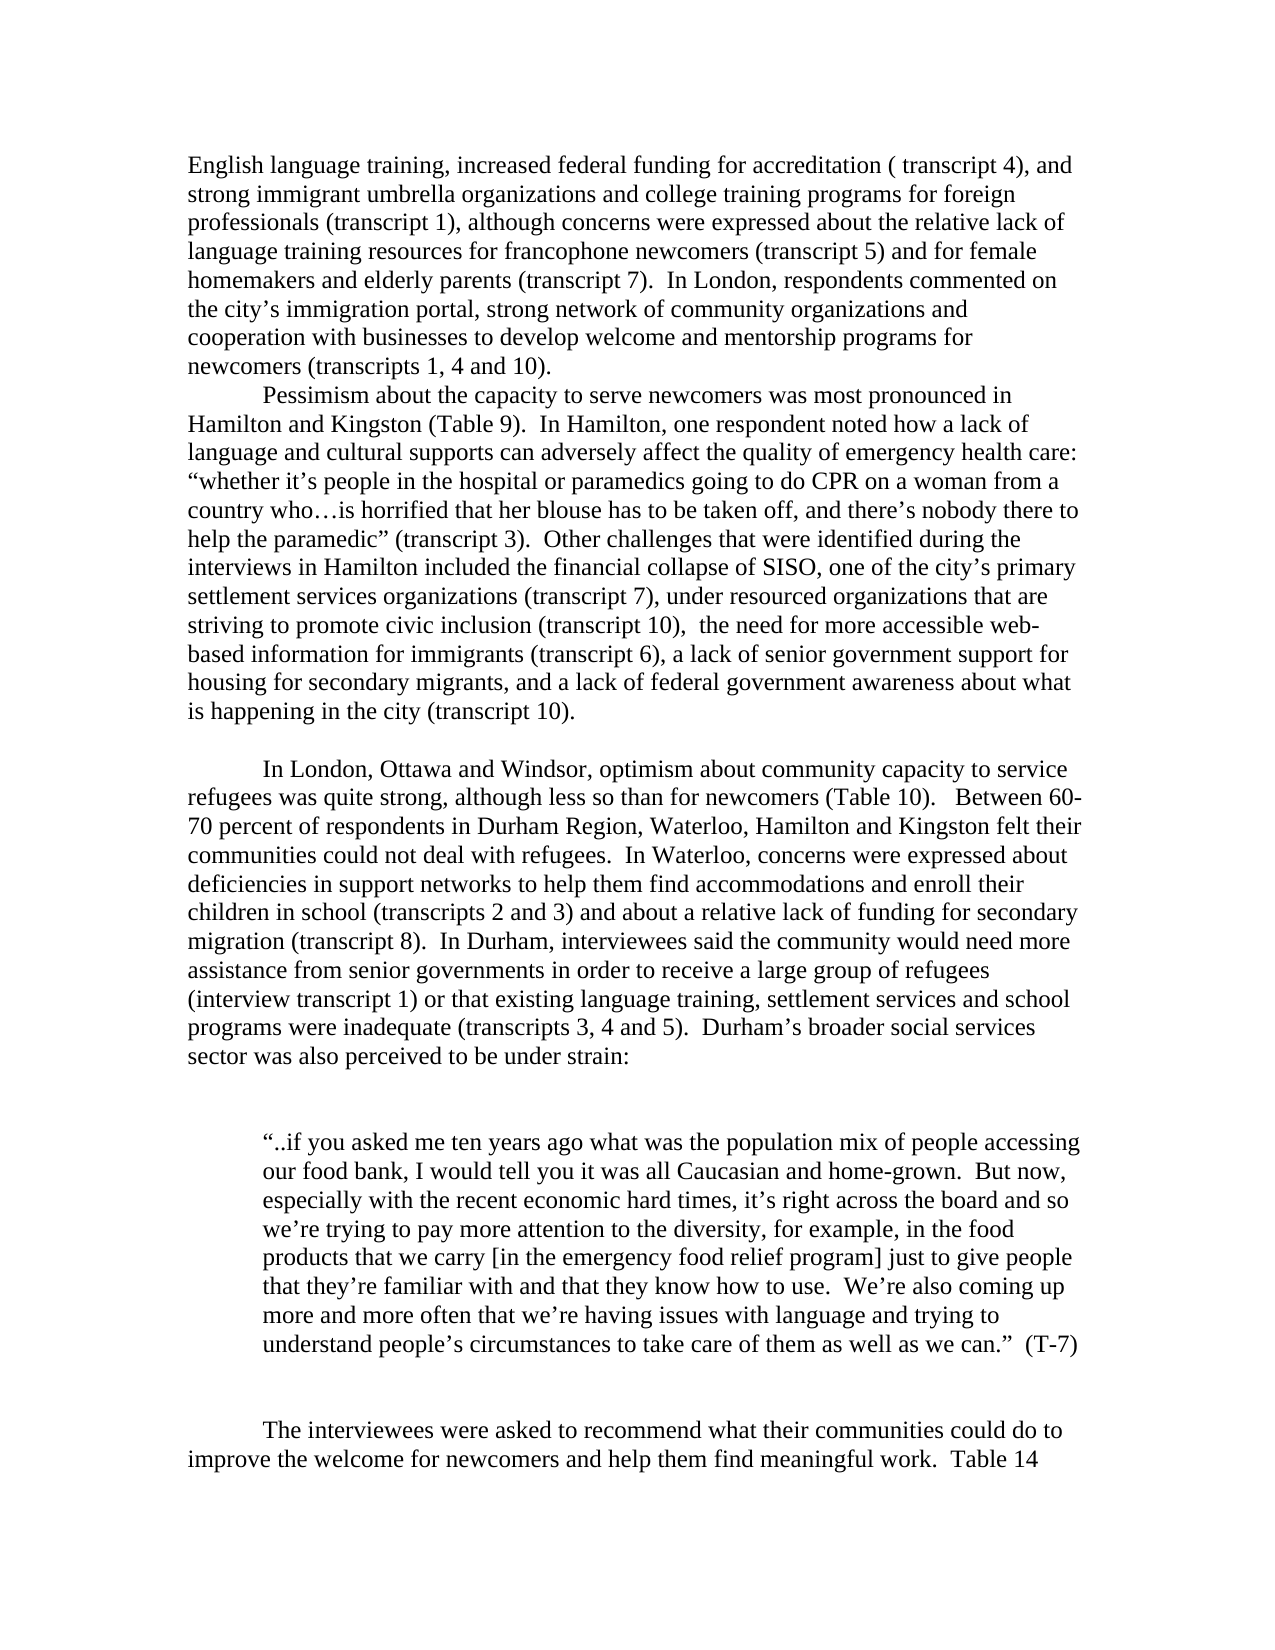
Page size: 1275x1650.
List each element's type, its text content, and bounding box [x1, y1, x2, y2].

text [187, 1415, 1087, 1472]
text In London, Ottawa and Windsor, optimism about community capacity to service refugees was quite strong, although less so than for newcomers (Table 10). Between 60-70 percent of respondents in Durham Region, Waterloo, Hamilton and Kingston felt their communities could not deal with refugees. In Waterloo, concerns were expressed about deficiencies in support networks to help them find accommodations and enroll their children in school (transcripts 2 and 3) and about a relative lack of funding for secondary migration (transcript 8). In Durham, interviewees said the community would need more assistance from senior governments in order to receive a large group of refugees (interview transcript 1) or that existing language training, settlement services and school programs were inadequate (transcripts 3, 4 and 5). Durham’s broader social services sector was also perceived to be under strain: [187, 754, 1087, 1070]
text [187, 150, 1087, 380]
text Pessimism about the capacity to serve newcomers was most pronounced in Hamilton and Kingston (Table 9). In Hamilton, one respondent noted how a lack of language and cultural supports can adversely affect the quality of emergency health care: “whether it’s people in the hospital or paramedics going to do CPR on a woman from a country who…is horrified that her blouse has to be taken off, and there’s nobody there to help the paramedic” (transcript 3). Other challenges that were identified during the interviews in Hamilton included the financial collapse of SISO, one of the city’s primary settlement services organizations (transcript 7), under resourced organizations that are striving to promote civic inclusion (transcript 10), the need for more accessible web-based information for immigrants (transcript 6), a lack of senior government support for housing for secondary migrants, and a lack of federal government awareness about what is happening in the city (transcript 10). [187, 380, 1087, 725]
text “..if you asked me ten years ago what was the population mix of people accessing our food bank, I would tell you it was all Caucasian and home-grown. But now, especially with the recent economic hard times, it’s right across the board and so we’re trying to pay more attention to the diversity, for example, in the food products that we carry [in the emergency food relief program] just to give people that they’re familiar with and that they know how to use. We’re also coming up more and more often that we’re having issues with language and trying to understand people’s circumstances to take care of them as well as we can.” (T-7) [262, 1127, 1087, 1357]
